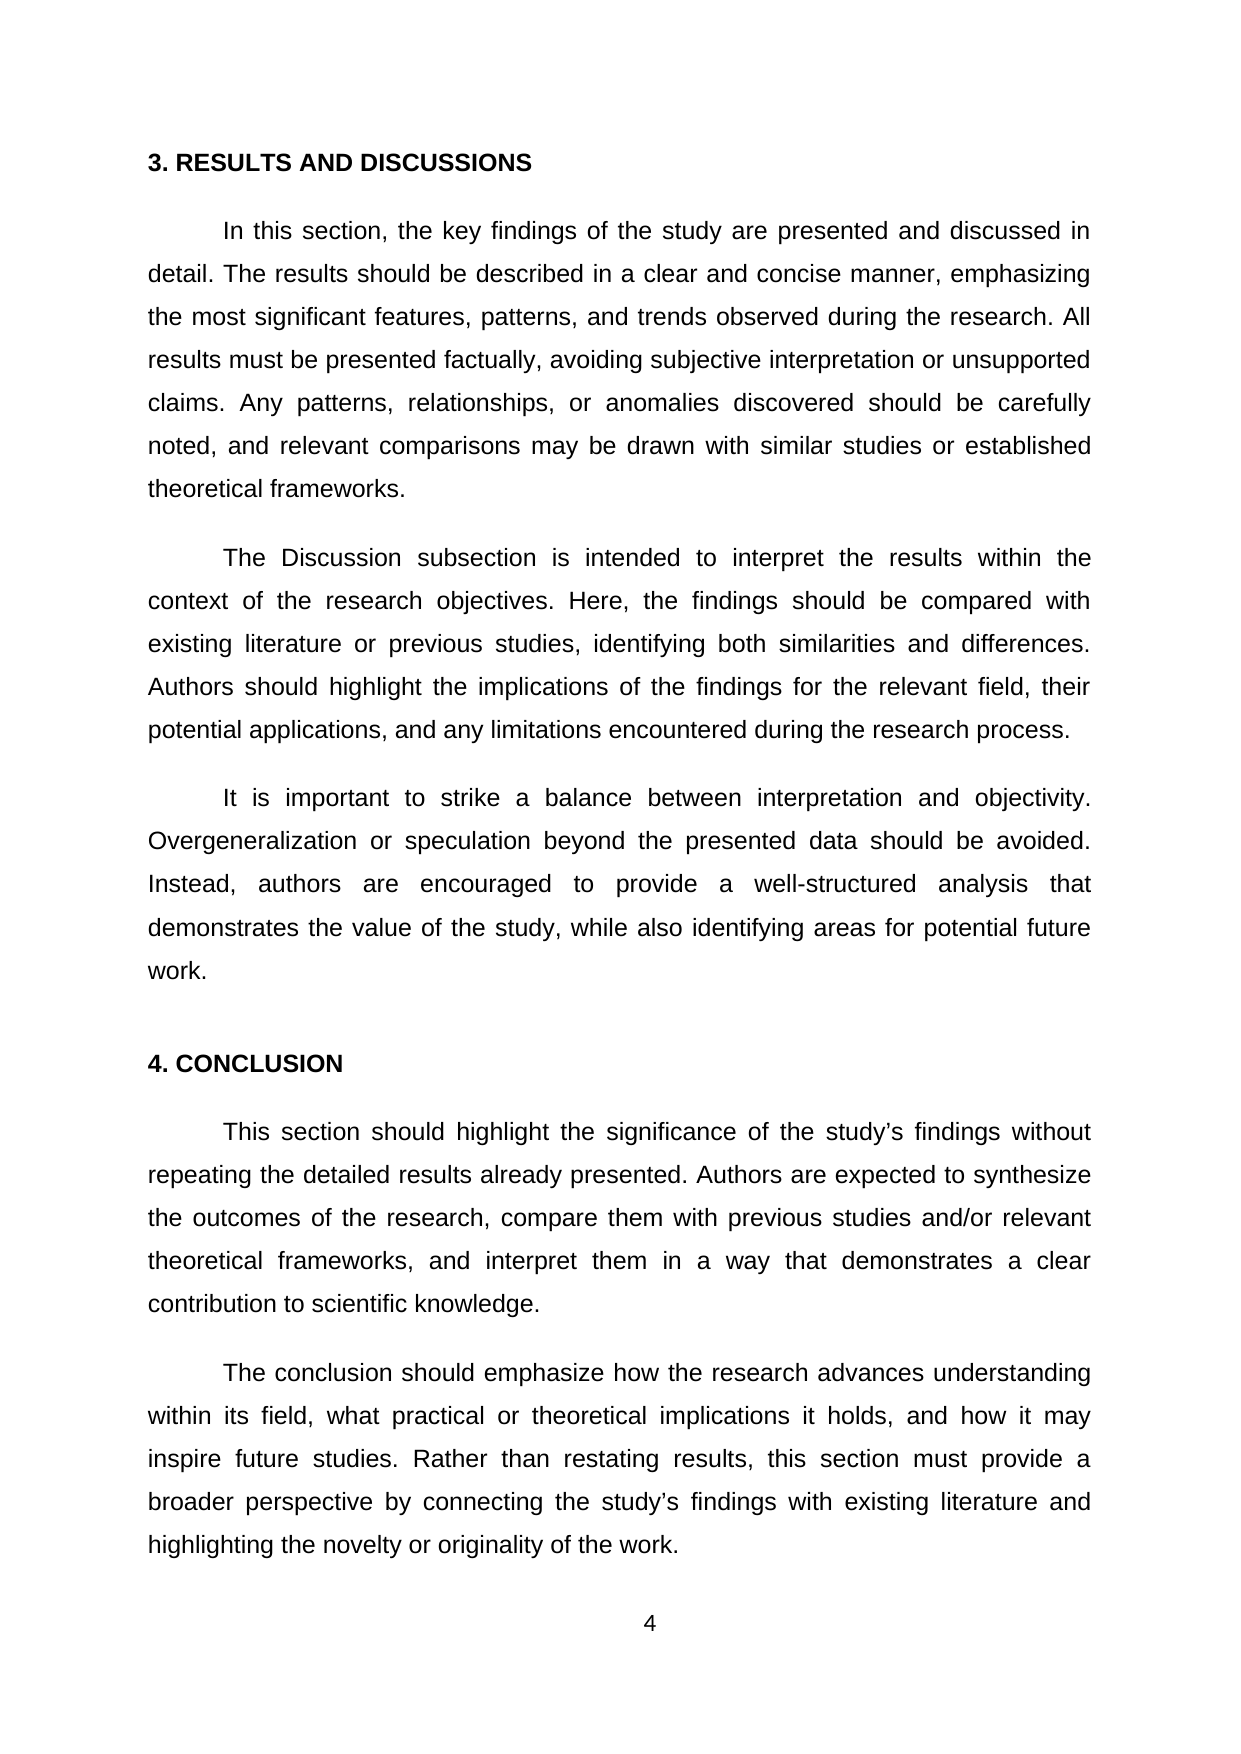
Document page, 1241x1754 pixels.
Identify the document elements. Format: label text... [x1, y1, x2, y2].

text 4. CONCLUSION [148, 1049, 1093, 1078]
text It is important to strike a balance between interpretation and objectivity. Overgeneralization or speculation beyond the presented data should be avoided. Instead, authors are encouraged to provide a well-structured analysis that demonstrates the value of the study, while also identifying areas for potential future work. [148, 783, 1093, 984]
text This section should highlight the significance of the study’s findings without repeating the detailed results already presented. Authors are expected to synthesize the outcomes of the research, compare them with previous studies and/or relevant theoretical frameworks, and interpret them in a way that demonstrates a clear contribution to scientific knowledge. [148, 1117, 1093, 1318]
text 3. RESULTS AND DISCUSSIONS [148, 148, 1093, 176]
text The Discussion subsection is intended to interpret the results within the context of the research objectives. Here, the findings should be compared with existing literature or previous studies, identifying both similarities and differences. Authors should highlight the implications of the findings for the relevant field, their potential applications, and any limitations encountered during the research process. [148, 543, 1093, 744]
text In this section, the key findings of the study are presented and discussed in detail. The results should be described in a clear and concise manner, emphasizing the most significant features, patterns, and trends observed during the research. All results must be presented factually, avoiding subjective interpretation or unsupported claims. Any patterns, relationships, or anomalies discovered should be carefully noted, and relevant comparisons may be drawn with similar studies or established theoretical frameworks. [148, 216, 1093, 503]
text The conclusion should emphasize how the research advances understanding within its field, what practical or theoretical implications it holds, and how it may inspire future studies. Rather than restating results, this section must provide a broader perspective by connecting the study’s findings with existing literature and highlighting the novelty or originality of the work. [148, 1358, 1093, 1559]
